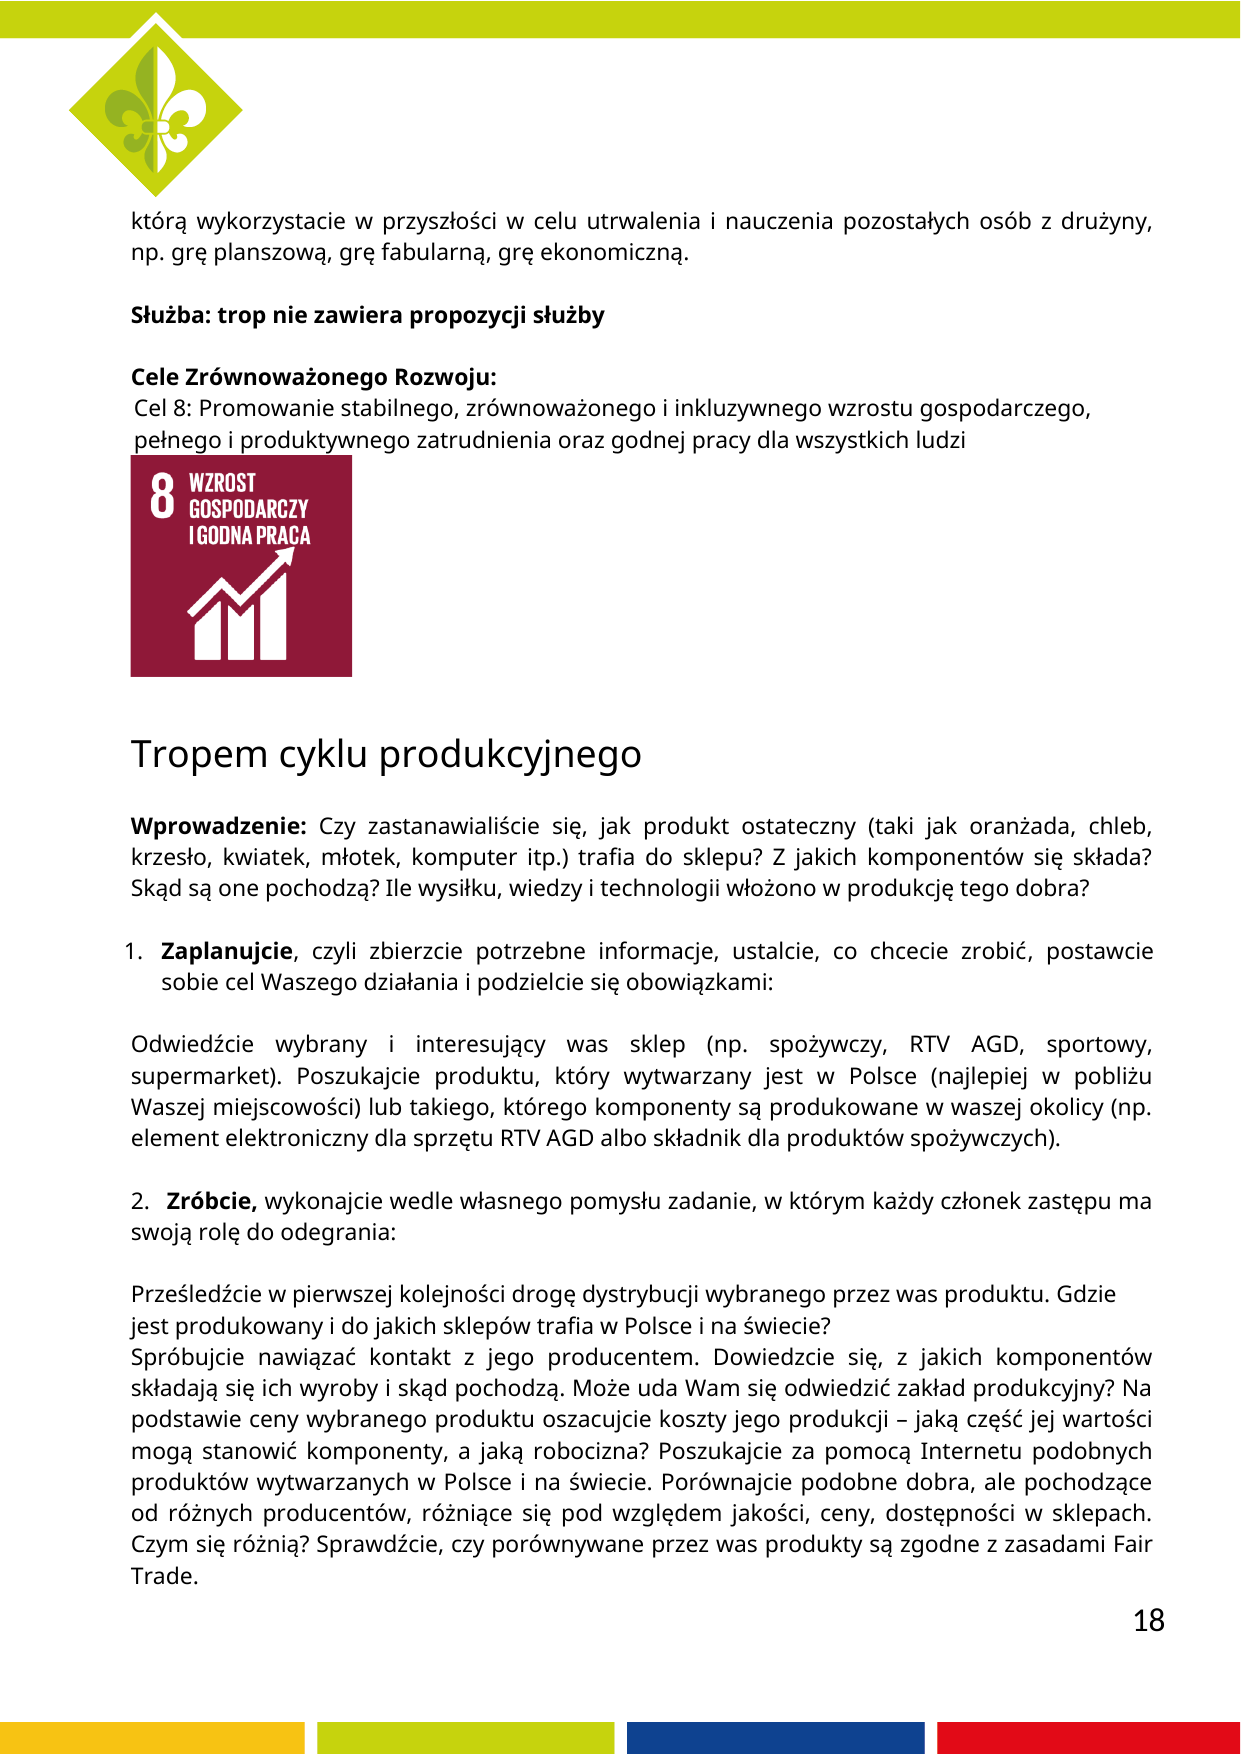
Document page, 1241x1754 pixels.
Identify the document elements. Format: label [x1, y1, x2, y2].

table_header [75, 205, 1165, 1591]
picture [0, 1, 1241, 1754]
